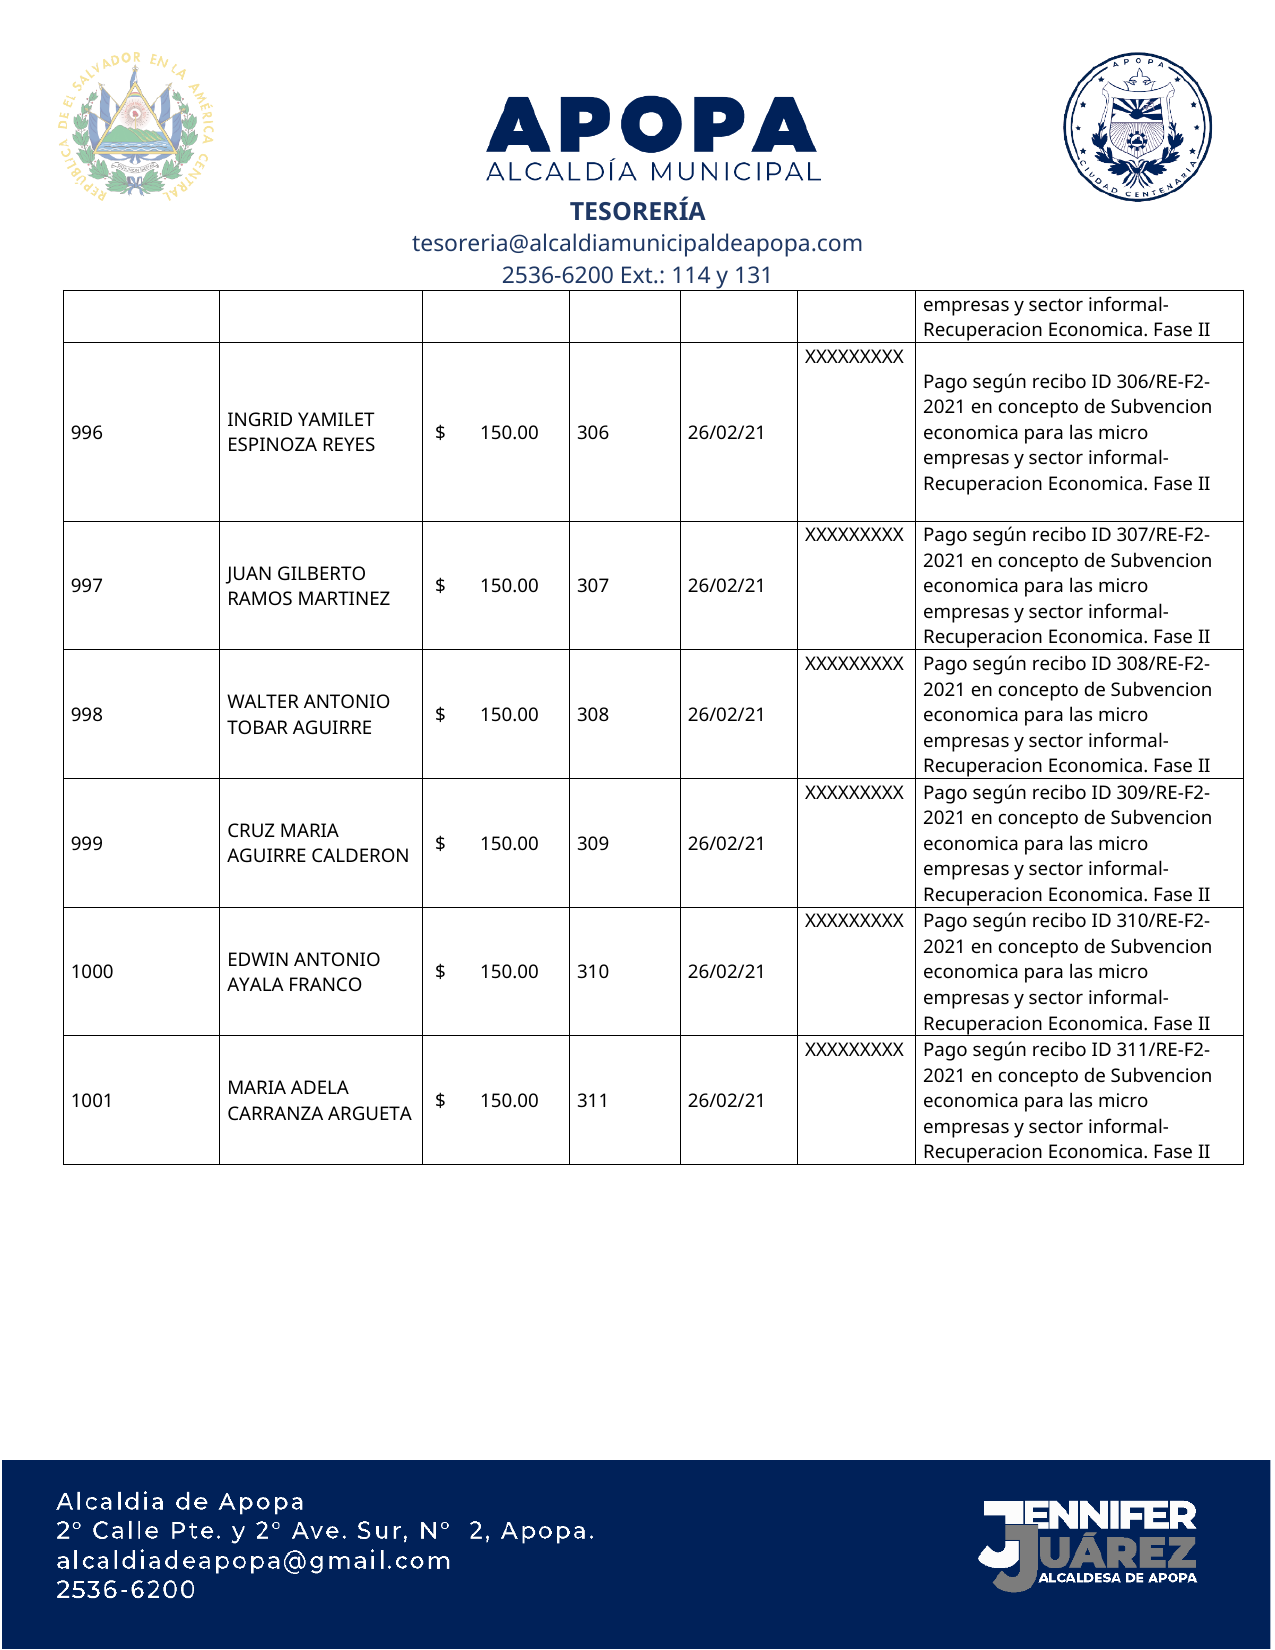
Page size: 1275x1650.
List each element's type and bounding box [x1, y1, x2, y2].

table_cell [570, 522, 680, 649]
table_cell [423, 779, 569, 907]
picture [6, 3, 1274, 319]
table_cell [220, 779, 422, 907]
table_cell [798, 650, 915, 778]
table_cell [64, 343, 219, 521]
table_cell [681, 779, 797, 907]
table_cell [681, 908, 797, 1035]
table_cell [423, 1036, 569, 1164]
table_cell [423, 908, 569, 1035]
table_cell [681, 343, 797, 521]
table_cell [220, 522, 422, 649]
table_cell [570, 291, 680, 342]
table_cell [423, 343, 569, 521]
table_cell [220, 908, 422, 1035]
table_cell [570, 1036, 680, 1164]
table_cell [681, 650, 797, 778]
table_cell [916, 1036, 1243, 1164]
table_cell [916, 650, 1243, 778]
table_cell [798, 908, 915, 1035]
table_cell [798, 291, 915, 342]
picture [0, 1460, 1271, 1648]
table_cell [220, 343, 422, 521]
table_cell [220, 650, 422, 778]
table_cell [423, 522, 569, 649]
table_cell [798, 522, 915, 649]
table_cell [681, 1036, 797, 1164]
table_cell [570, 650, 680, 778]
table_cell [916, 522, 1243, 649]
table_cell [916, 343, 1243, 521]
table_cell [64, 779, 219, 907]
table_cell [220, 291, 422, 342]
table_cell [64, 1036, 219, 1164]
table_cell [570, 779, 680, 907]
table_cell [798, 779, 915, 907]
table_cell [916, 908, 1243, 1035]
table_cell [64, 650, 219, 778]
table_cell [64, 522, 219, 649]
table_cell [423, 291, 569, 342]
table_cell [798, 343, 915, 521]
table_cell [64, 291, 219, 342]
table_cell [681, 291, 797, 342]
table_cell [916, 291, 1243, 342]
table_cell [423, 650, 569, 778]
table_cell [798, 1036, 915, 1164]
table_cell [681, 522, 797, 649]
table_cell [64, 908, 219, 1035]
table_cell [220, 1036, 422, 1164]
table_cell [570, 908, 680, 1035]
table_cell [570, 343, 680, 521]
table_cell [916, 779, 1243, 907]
